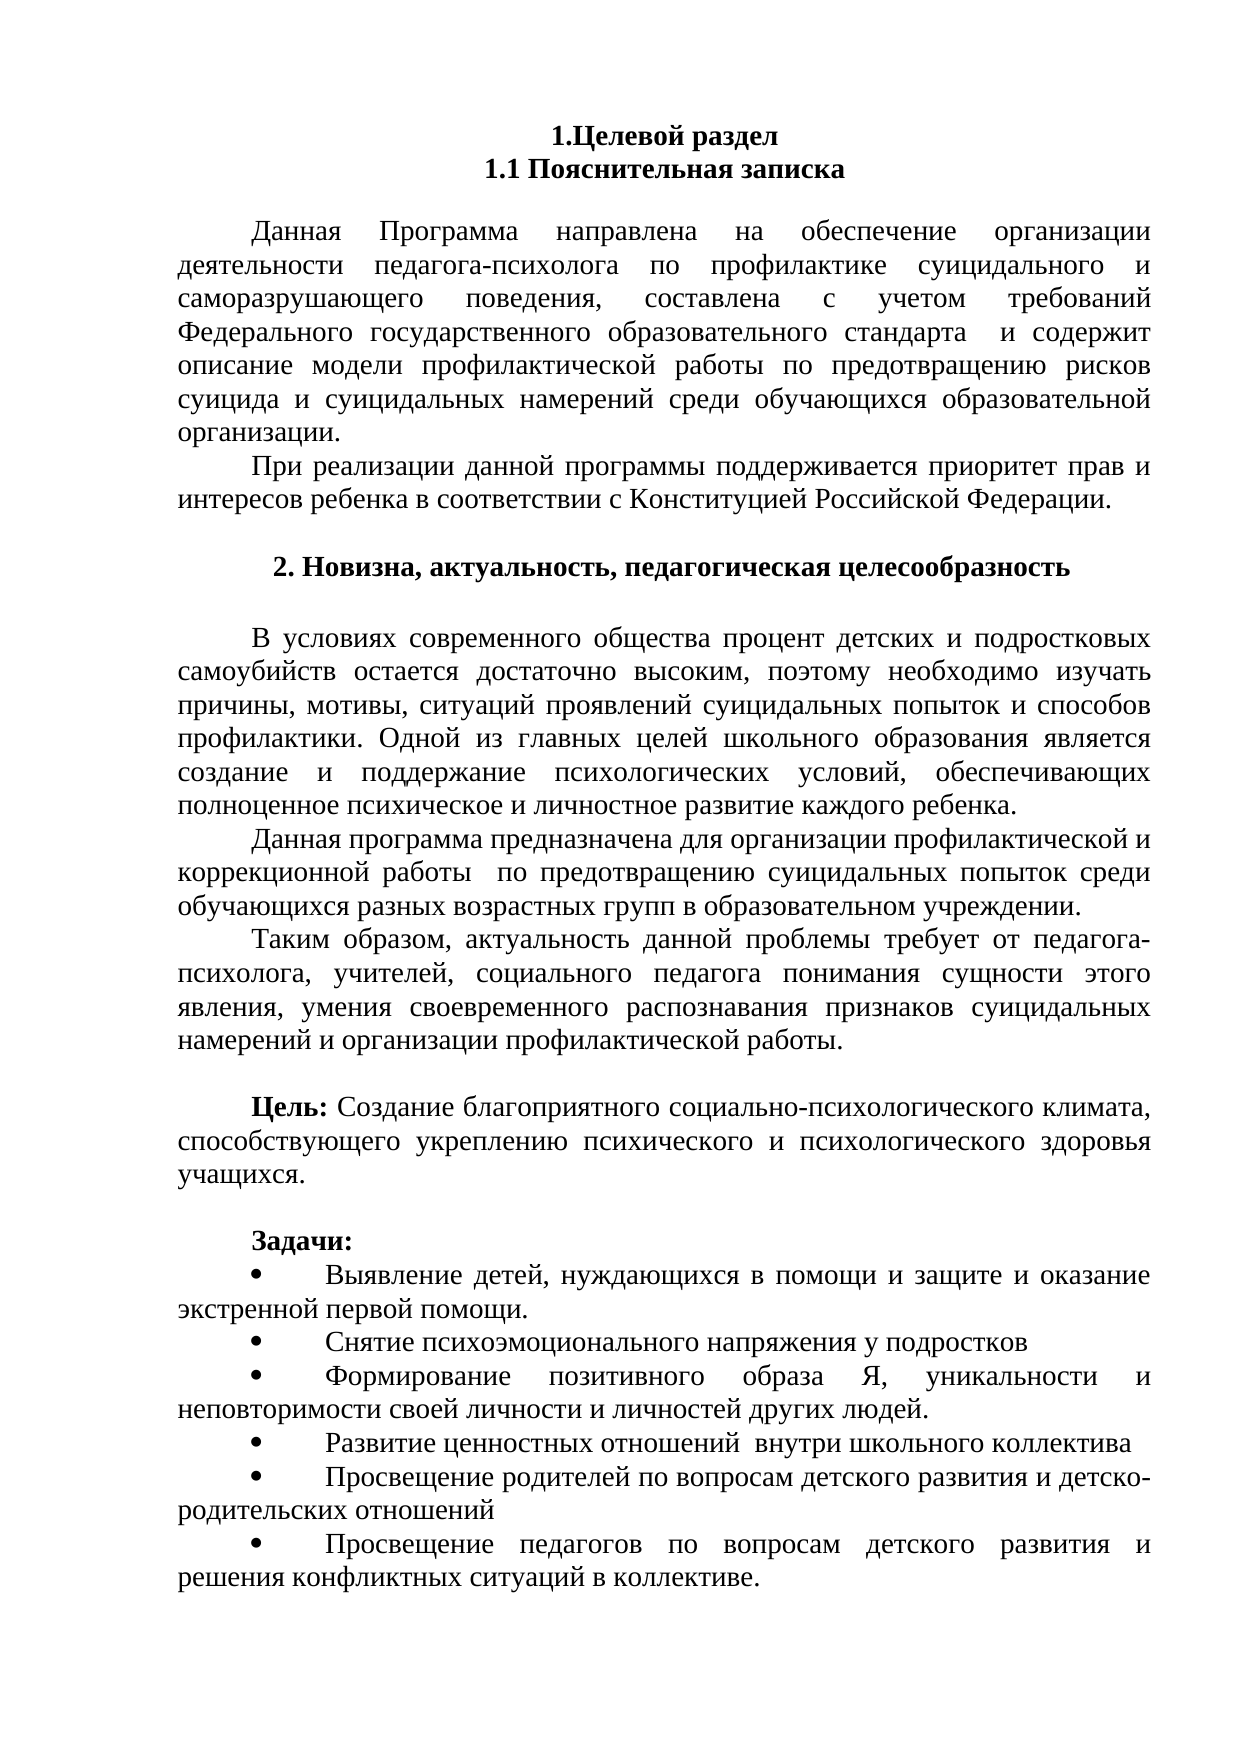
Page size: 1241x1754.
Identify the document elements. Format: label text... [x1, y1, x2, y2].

text Задачи: [177, 1223, 1152, 1257]
list Снятие психоэмоционального напряжения у подростков [177, 1324, 1152, 1358]
list Просвещение родителей по вопросам детского развития и детско-родительских отношений [177, 1459, 1152, 1526]
text Таким образом, актуальность данной проблемы требует от педагога-психолога, учителей, социального педагога понимания сущности этого явления, умения своевременного распознавания признаков суицидальных намерений и организации профилактической работы. [177, 922, 1152, 1056]
text 1.Целевой раздел [177, 118, 1152, 152]
text 1.1 Пояснительная записка [177, 152, 1152, 185]
text Данная Программа направлена на обеспечение организации деятельности педагога-психолога по профилактике суицидального и саморазрушающего поведения, составлена с учетом требований Федерального государственного образовательного стандарта и содержит описание модели профилактической работы по предотвращению рисков суицида и суицидальных намерений среди обучающихся образовательной организации. [177, 213, 1152, 448]
text Данная программа предназначена для организации профилактической и коррекционной работы по предотвращению суицидальных попыток среди обучающихся разных возрастных групп в образовательном учреждении. [177, 821, 1152, 922]
text В условиях современного общества процент детских и подростковых самоубийств остается достаточно высоким, поэтому необходимо изучать причины, мотивы, ситуаций проявлений суицидальных попыток и способов профилактики. Одной из главных целей школьного образования является создание и поддержание психологических условий, обеспечивающих полноценное психическое и личностное развитие каждого ребенка. [177, 620, 1152, 821]
text Цель: Создание благоприятного социально-психологического климата, способствующего укреплению психического и психологического здоровья учащихся. [177, 1089, 1152, 1190]
list Просвещение педагогов по вопросам детского развития и решения конфликтных ситуаций в коллективе. [177, 1526, 1152, 1593]
list Выявление детей, нуждающихся в помощи и защите и оказание экстренной первой помощи. [177, 1257, 1152, 1324]
text При реализации данной программы поддерживается приоритет прав и интересов ребенка в соответствии с Конституцией Российской Федерации. [177, 448, 1152, 515]
text 2. Новизна, актуальность, педагогическая целесообразность [177, 549, 1152, 582]
list Формирование позитивного образа Я, уникальности и неповторимости своей личности и личностей других людей. [177, 1358, 1152, 1425]
list Развитие ценностных отношений внутри школьного коллектива [177, 1425, 1152, 1459]
